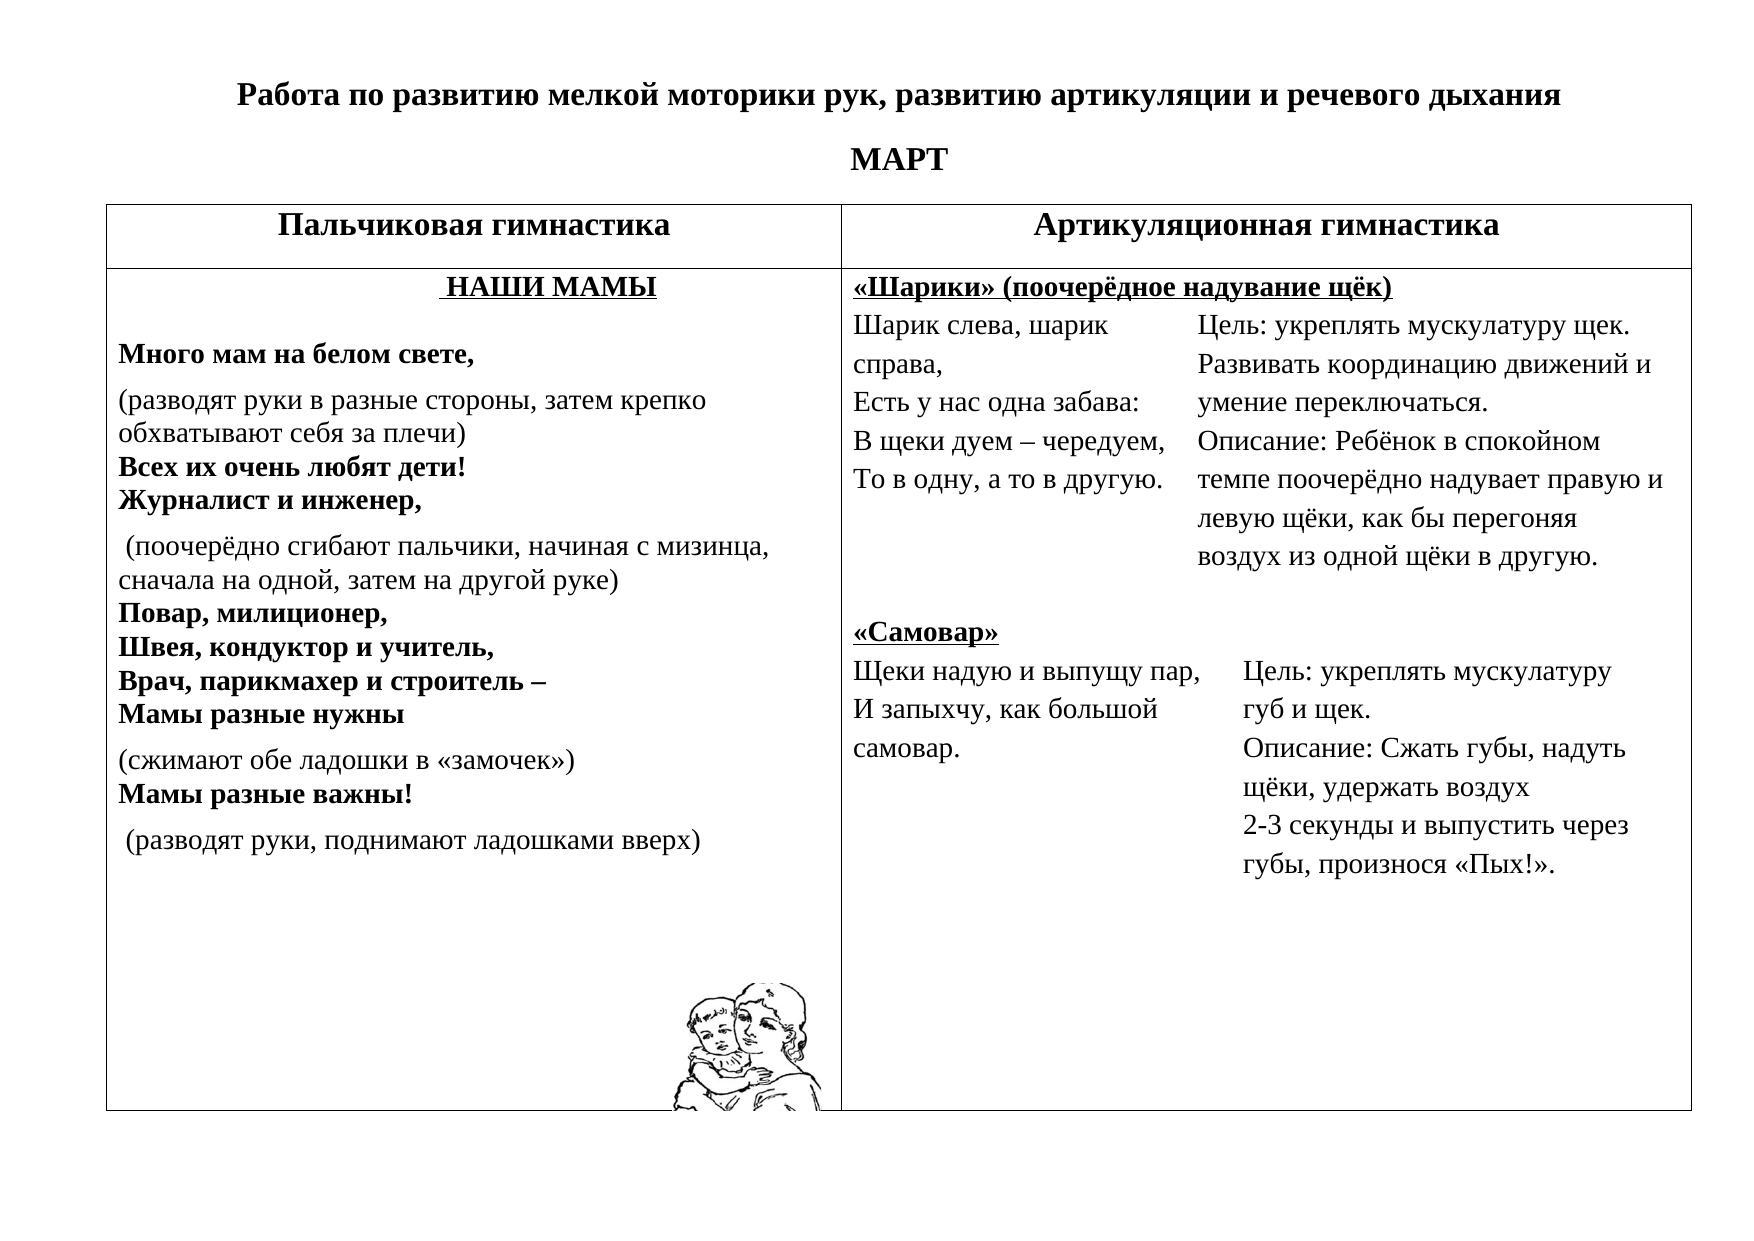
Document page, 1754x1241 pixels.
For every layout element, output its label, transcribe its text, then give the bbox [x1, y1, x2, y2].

table_cell НАШИ МАМЫ Много мам на белом свете, (разводят руки в разные стороны, затем крепко обхватывают себя за плечи) Всех их очень любят дети! Журналист и инженер, (поочерёдно сгибают пальчики, начиная с мизинца, сначала на одной, затем на другой руке) Повар, милиционер, Швея, кондуктор и учитель, Врач, парикмахер и строитель – Мамы разные нужны (сжимают обе ладошки в «замочек») Мамы разные важны! (разводят руки, поднимают ладошками вверх) [107, 269, 841, 1110]
text Работа по развитию мелкой моторики рук, развитию артикуляции и речевого дыхания [118, 74, 1680, 112]
text МАРТ [118, 139, 1680, 177]
table_header Артикуляционная гимнастика [842, 205, 1691, 268]
picture [671, 983, 822, 1111]
table_cell «Шарики» (поочерёдное надувание щёк) «Самовар» [842, 269, 1691, 1110]
table_header Пальчиковая гимнастика [107, 205, 841, 268]
